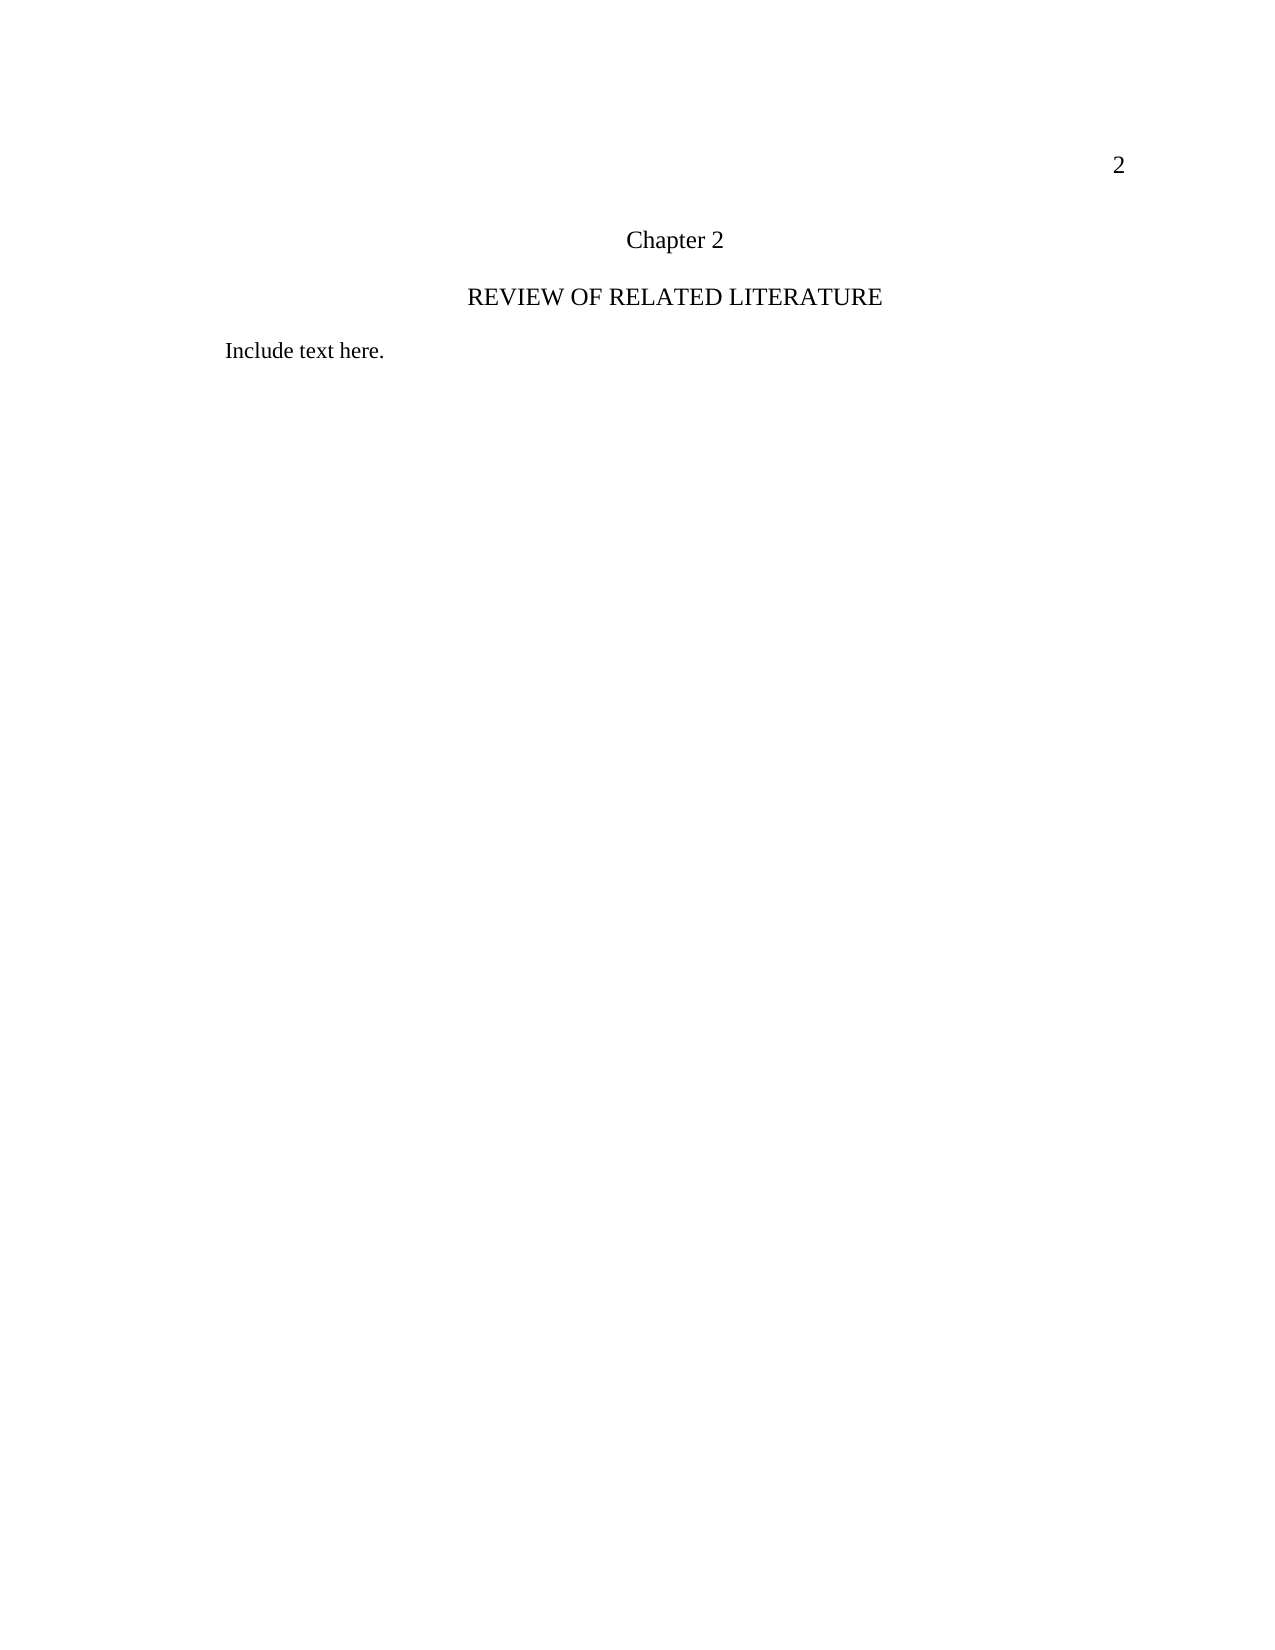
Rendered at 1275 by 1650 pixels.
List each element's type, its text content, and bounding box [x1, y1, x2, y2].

subtitle Chapter 2 [225, 225, 1125, 254]
text Include text here. [225, 311, 1125, 364]
subtitle REVIEW OF RELATED LITERATURE [225, 254, 1125, 311]
